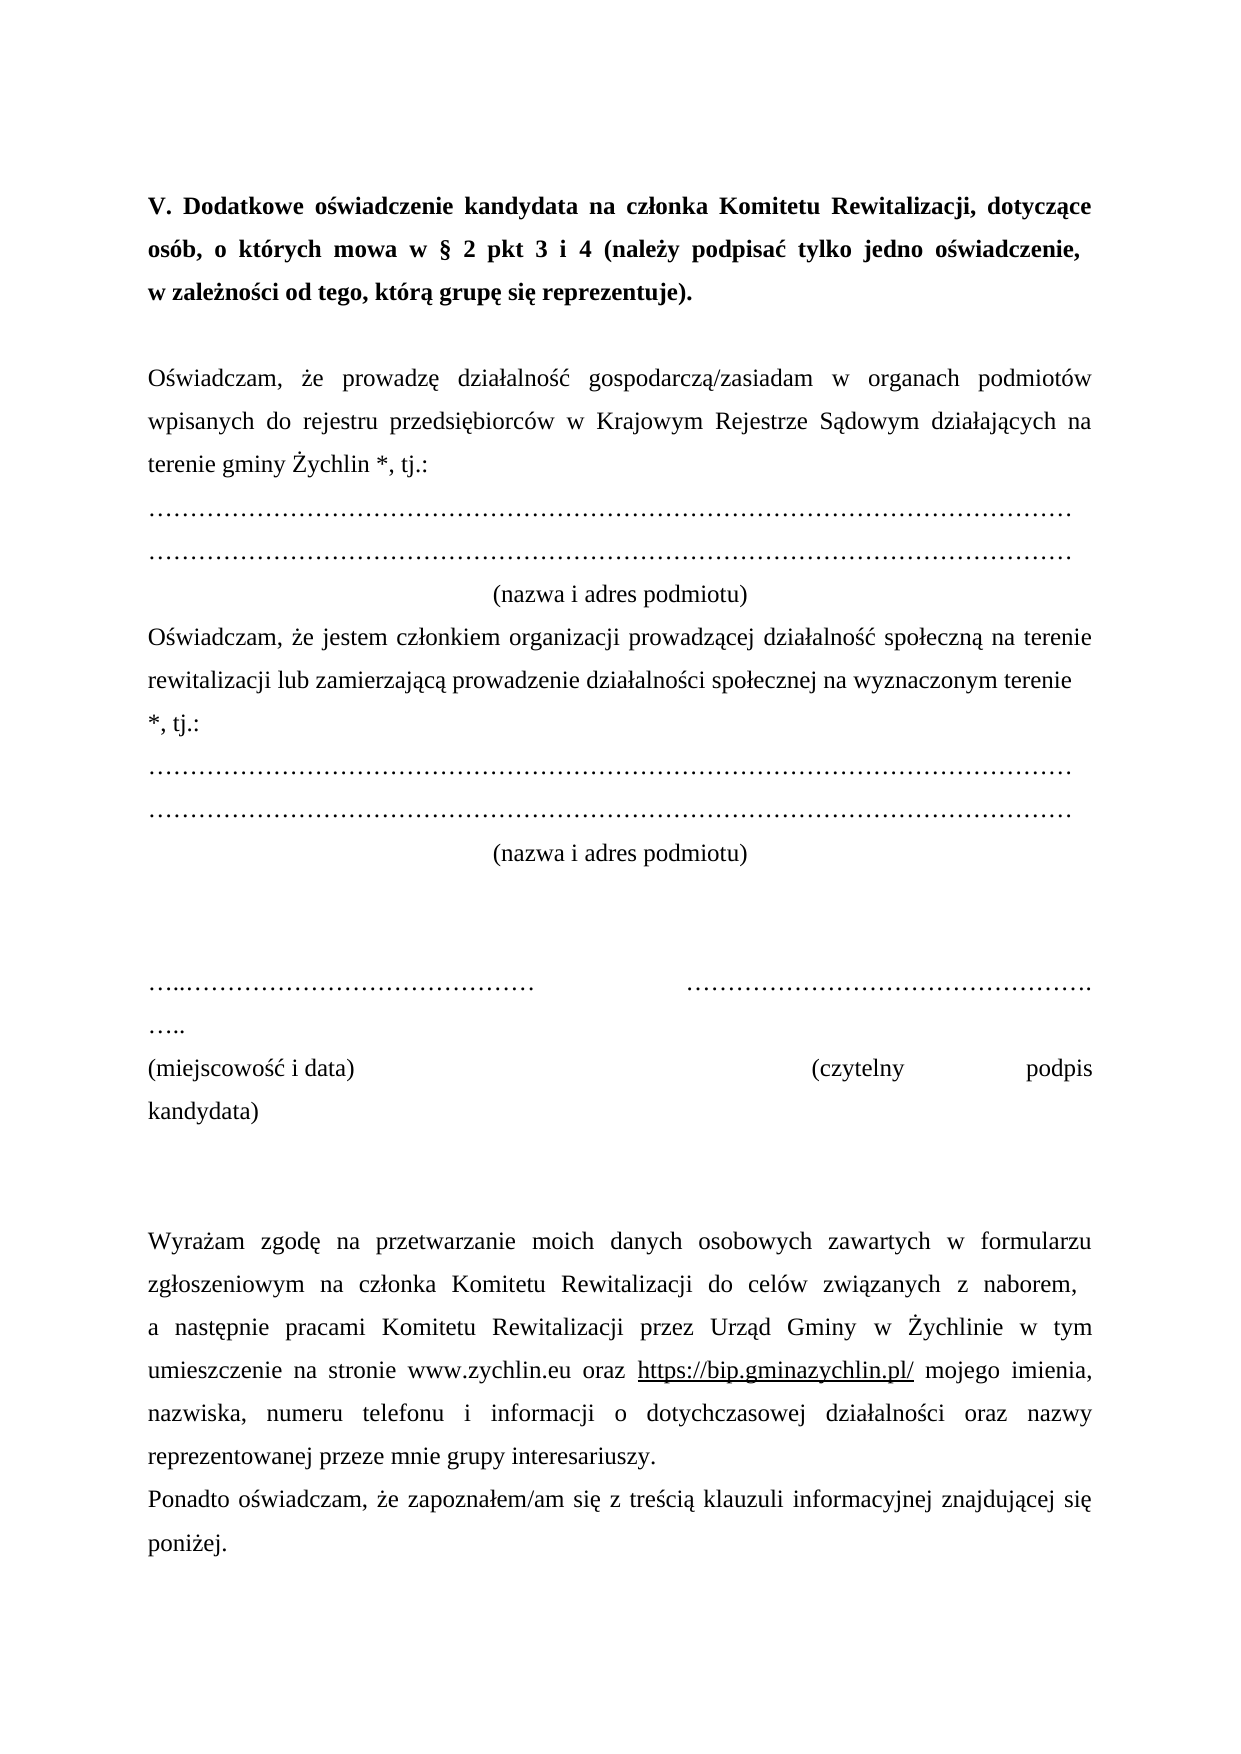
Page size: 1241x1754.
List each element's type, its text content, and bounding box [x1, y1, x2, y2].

text (nazwa i adres podmiotu) [148, 579, 1093, 608]
text V. Dodatkowe oświadczenie kandydata na członka Komitetu Rewitalizacji, dotyczące osób, o których mowa w § 2 pkt 3 i 4 (należy podpisać tylko jedno oświadczenie, w zależności od tego, którą grupę się reprezentuje). [148, 191, 1093, 306]
text (nazwa i adres podmiotu) [148, 838, 1093, 866]
text Oświadczam, że jestem członkiem organizacji prowadzącej działalność społeczną na terenie rewitalizacji lub zamierzającą prowadzenie działalności społecznej na wyznaczonym terenie [148, 622, 1093, 694]
text …………………………………………………………………………………………………………………………………………………………………………………………………… [148, 493, 1093, 564]
text (miejscowość i data) (czytelny podpis kandydata) [148, 1053, 1093, 1125]
text …..…………………………………… ………………………………………….….. [148, 967, 1093, 1039]
text *, tj.: [148, 708, 1093, 737]
text …………………………………………………………………………………………………………………………………………………………………………………………………… [148, 751, 1093, 823]
text Wyrażam zgodę na przetwarzanie moich danych osobowych zawartych w formularzu zgłoszeniowym na członka Komitetu Rewitalizacji do celów związanych z naborem, a następnie pracami Komitetu Rewitalizacji przez Urząd Gminy w Żychlinie w tym umieszczenie na stronie www.zychlin.eu oraz https://bip.gminazychlin.pl/ mojego imienia, nazwiska, numeru telefonu i informacji o dotychczasowej działalności oraz nazwy reprezentowanej przeze mnie grupy interesariuszy. [148, 1226, 1093, 1470]
text Ponadto oświadczam, że zapoznałem/am się z treścią klauzuli informacyjnej znajdującej się poniżej. [148, 1484, 1093, 1556]
text Oświadczam, że prowadzę działalność gospodarczą/zasiadam w organach podmiotów wpisanych do rejestru przedsiębiorców w Krajowym Rejestrze Sądowym działających na terenie gminy Żychlin *, tj.: [148, 363, 1093, 478]
